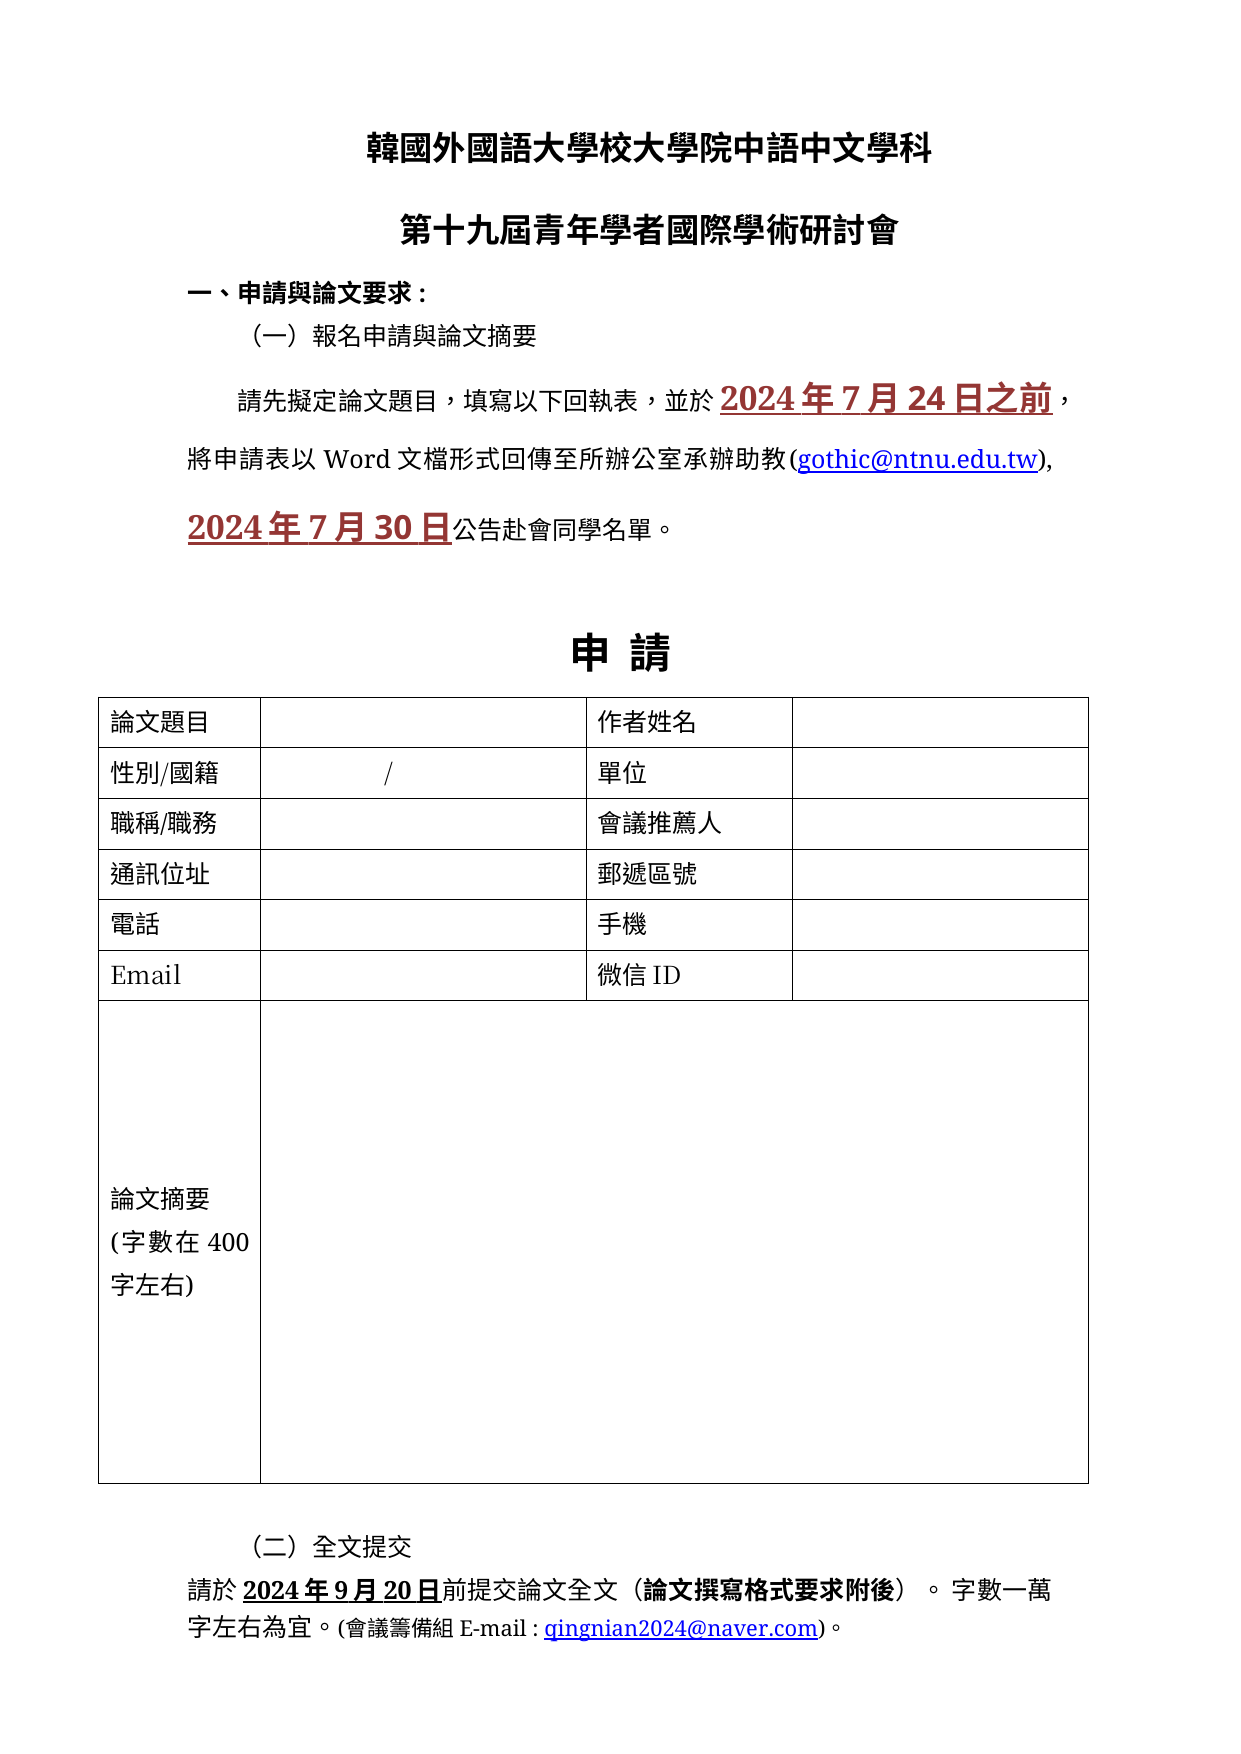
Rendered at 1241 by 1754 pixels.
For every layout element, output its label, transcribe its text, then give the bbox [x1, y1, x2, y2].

text 請先擬定論文題目，填寫以下回執表，並於2024年7月24日之前，將申請表以Word文檔形式回傳至所辦公室承辦助教(gothic@ntnu.edu.tw), 2024年7月30日公告赴會同學名單。 [187, 358, 1053, 563]
table_cell [793, 748, 1088, 798]
text （一）報名申請與論文摘要 [187, 316, 1053, 353]
table_header [261, 698, 586, 747]
table_cell [793, 850, 1088, 899]
table_cell [793, 900, 1088, 950]
list （二）全文提交 [187, 1527, 1053, 1564]
table_cell 職稱/職務 [99, 799, 260, 848]
table_cell Email [99, 951, 260, 1000]
table_cell 郵遞區號 [587, 850, 792, 899]
table_cell [793, 799, 1088, 848]
text 韓國外國語大學校大學院中語中文學科 [187, 108, 1053, 183]
table_cell [261, 900, 586, 950]
table_cell [261, 1001, 1088, 1483]
table_cell 手機 [587, 900, 792, 950]
table_header [793, 698, 1088, 747]
table_header 論文題目 [99, 698, 260, 747]
table_cell [261, 951, 586, 1000]
text 第十九屆青年學者國際學術研討會 [187, 190, 1053, 265]
table_cell / [261, 748, 586, 798]
table_cell 通訊位址 [99, 850, 260, 899]
table_cell 微信ID [587, 951, 792, 1000]
text 申 請 [187, 613, 1053, 688]
table_cell [793, 951, 1088, 1000]
table_cell 論文摘要 (字數在400字左右) [99, 1001, 260, 1483]
table_cell 單位 [587, 748, 792, 798]
text 一、申請與論文要求 : [187, 273, 1053, 310]
table_cell 性別/國籍 [99, 748, 260, 798]
table_cell 會議推薦人 [587, 799, 792, 848]
table_cell 電話 [99, 900, 260, 950]
table_cell [261, 850, 586, 899]
text 請於2024年9月20日前提交論文全文（論文撰寫格式要求附後）。 字數一萬字左右為宜。(會議籌備組 E-mail : qingnian2024@naver.com)。 [187, 1569, 1053, 1644]
table_header 作者姓名 [587, 698, 792, 747]
table_cell [261, 799, 586, 848]
